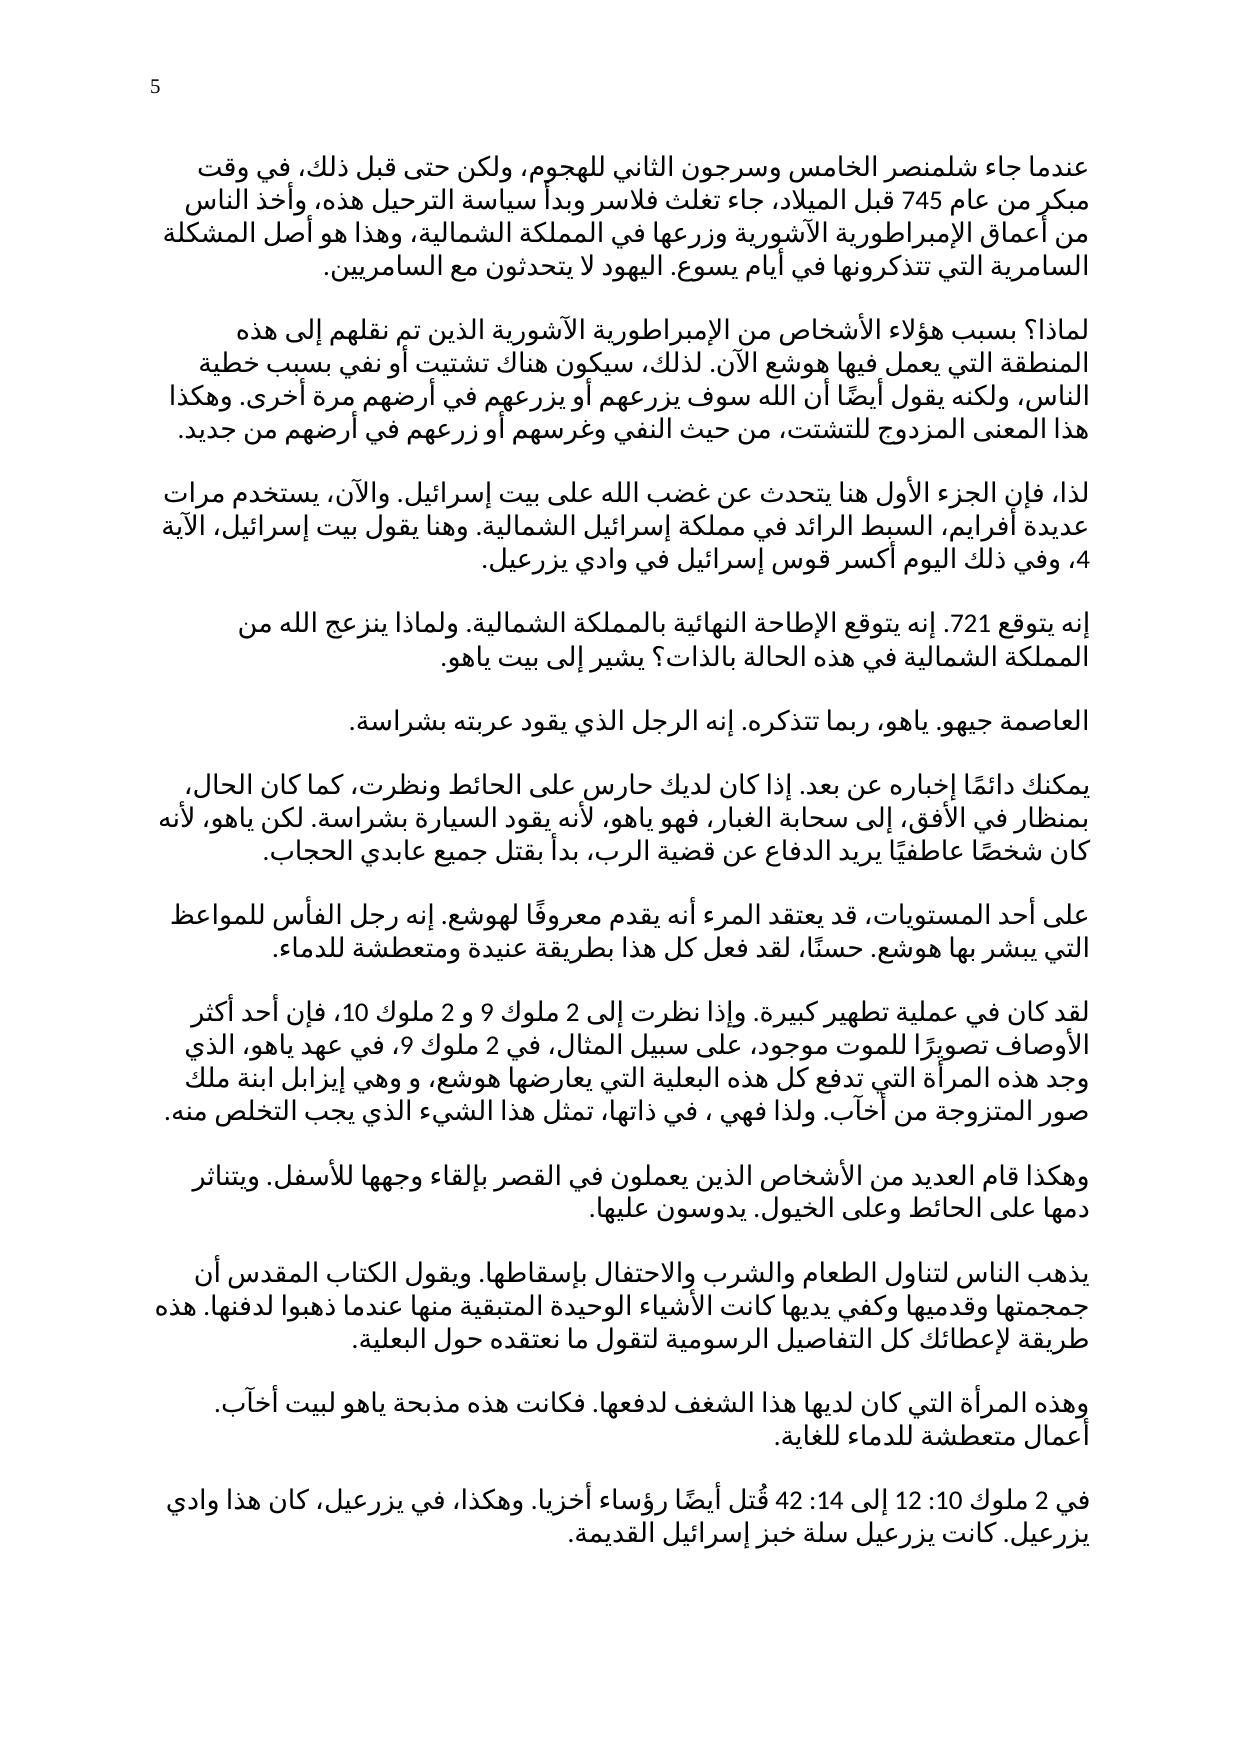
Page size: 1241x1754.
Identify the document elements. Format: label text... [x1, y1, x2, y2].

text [150, 150, 1090, 282]
text وهذه المرأة التي كان لديها هذا الشغف لدفعها. فكانت هذه مذبحة ياهو لبيت أخآب. أعمال متعطشة للدماء للغاية. [150, 1386, 1090, 1452]
text في 2 ملوك 10: 12 إلى 14: 42 قُتل أيضًا رؤساء أخزيا. وهكذا، في يزرعيل، كان هذا وادي يزرعيل. كانت يزرعيل سلة خبز إسرائيل القديمة. [150, 1483, 1090, 1549]
text يمكنك دائمًا إخباره عن بعد. إذا كان لديك حارس على الحائط ونظرت، كما كان الحال، بمنظار في الأفق، إلى سحابة الغبار، فهو ياهو، لأنه يقود السيارة بشراسة. لكن ياهو، لأنه كان شخصًا عاطفيًا يريد الدفاع عن قضية الرب، بدأ بقتل جميع عابدي الحجاب. [150, 768, 1090, 867]
text لماذا؟ بسبب هؤلاء الأشخاص من الإمبراطورية الآشورية الذين تم نقلهم إلى هذه المنطقة التي يعمل فيها هوشع الآن. لذلك، سيكون هناك تشتيت أو نفي بسبب خطية الناس، ولكنه يقول أيضًا أن الله سوف يزرعهم أو يزرعهم في أرضهم مرة أخرى. وهكذا هذا المعنى المزدوج للتشتت، من حيث النفي وغرسهم أو زرعهم في أرضهم من جديد. [150, 313, 1090, 445]
text وهكذا قام العديد من الأشخاص الذين يعملون في القصر بإلقاء وجهها للأسفل. ويتناثر دمها على الحائط وعلى الخيول. يدوسون عليها. [150, 1159, 1090, 1225]
text إنه يتوقع 721. إنه يتوقع الإطاحة النهائية بالمملكة الشمالية. ولماذا ينزعج الله من المملكة الشمالية في هذه الحالة بالذات؟ يشير إلى بيت ياهو. [150, 607, 1090, 673]
text العاصمة جيهو. ياهو، ربما تتذكره. إنه الرجل الذي يقود عربته بشراسة. [150, 704, 1090, 737]
text على أحد المستويات، قد يعتقد المرء أنه يقدم معروفًا لهوشع. إنه رجل الفأس للمواعظ التي يبشر بها هوشع. حسنًا، لقد فعل كل هذا بطريقة عنيدة ومتعطشة للدماء. [150, 898, 1090, 964]
text لقد كان في عملية تطهير كبيرة. وإذا نظرت إلى 2 ملوك 9 و 2 ملوك 10، فإن أحد أكثر الأوصاف تصويرًا للموت موجود، على سبيل المثال، في 2 ملوك 9، في عهد ياهو، الذي وجد هذه المرأة التي تدفع كل هذه البعلية التي يعارضها هوشع، و وهي إيزابل ابنة ملك صور المتزوجة من أخآب. ولذا فهي ، في ذاتها، تمثل هذا الشيء الذي يجب التخلص منه. [150, 995, 1090, 1127]
text لذا، فإن الجزء الأول هنا يتحدث عن غضب الله على بيت إسرائيل. والآن، يستخدم مرات عديدة أفرايم، السبط الرائد في مملكة إسرائيل الشمالية. وهنا يقول بيت إسرائيل، الآية 4، وفي ذلك اليوم أكسر قوس إسرائيل في وادي يزرعيل. [150, 476, 1090, 576]
text يذهب الناس لتناول الطعام والشرب والاحتفال بإسقاطها. ويقول الكتاب المقدس أن جمجمتها وقدميها وكفي يديها كانت الأشياء الوحيدة المتبقية منها عندما ذهبوا لدفنها. هذه طريقة لإعطائك كل التفاصيل الرسومية لتقول ما نعتقده حول البعلية. [150, 1256, 1090, 1355]
